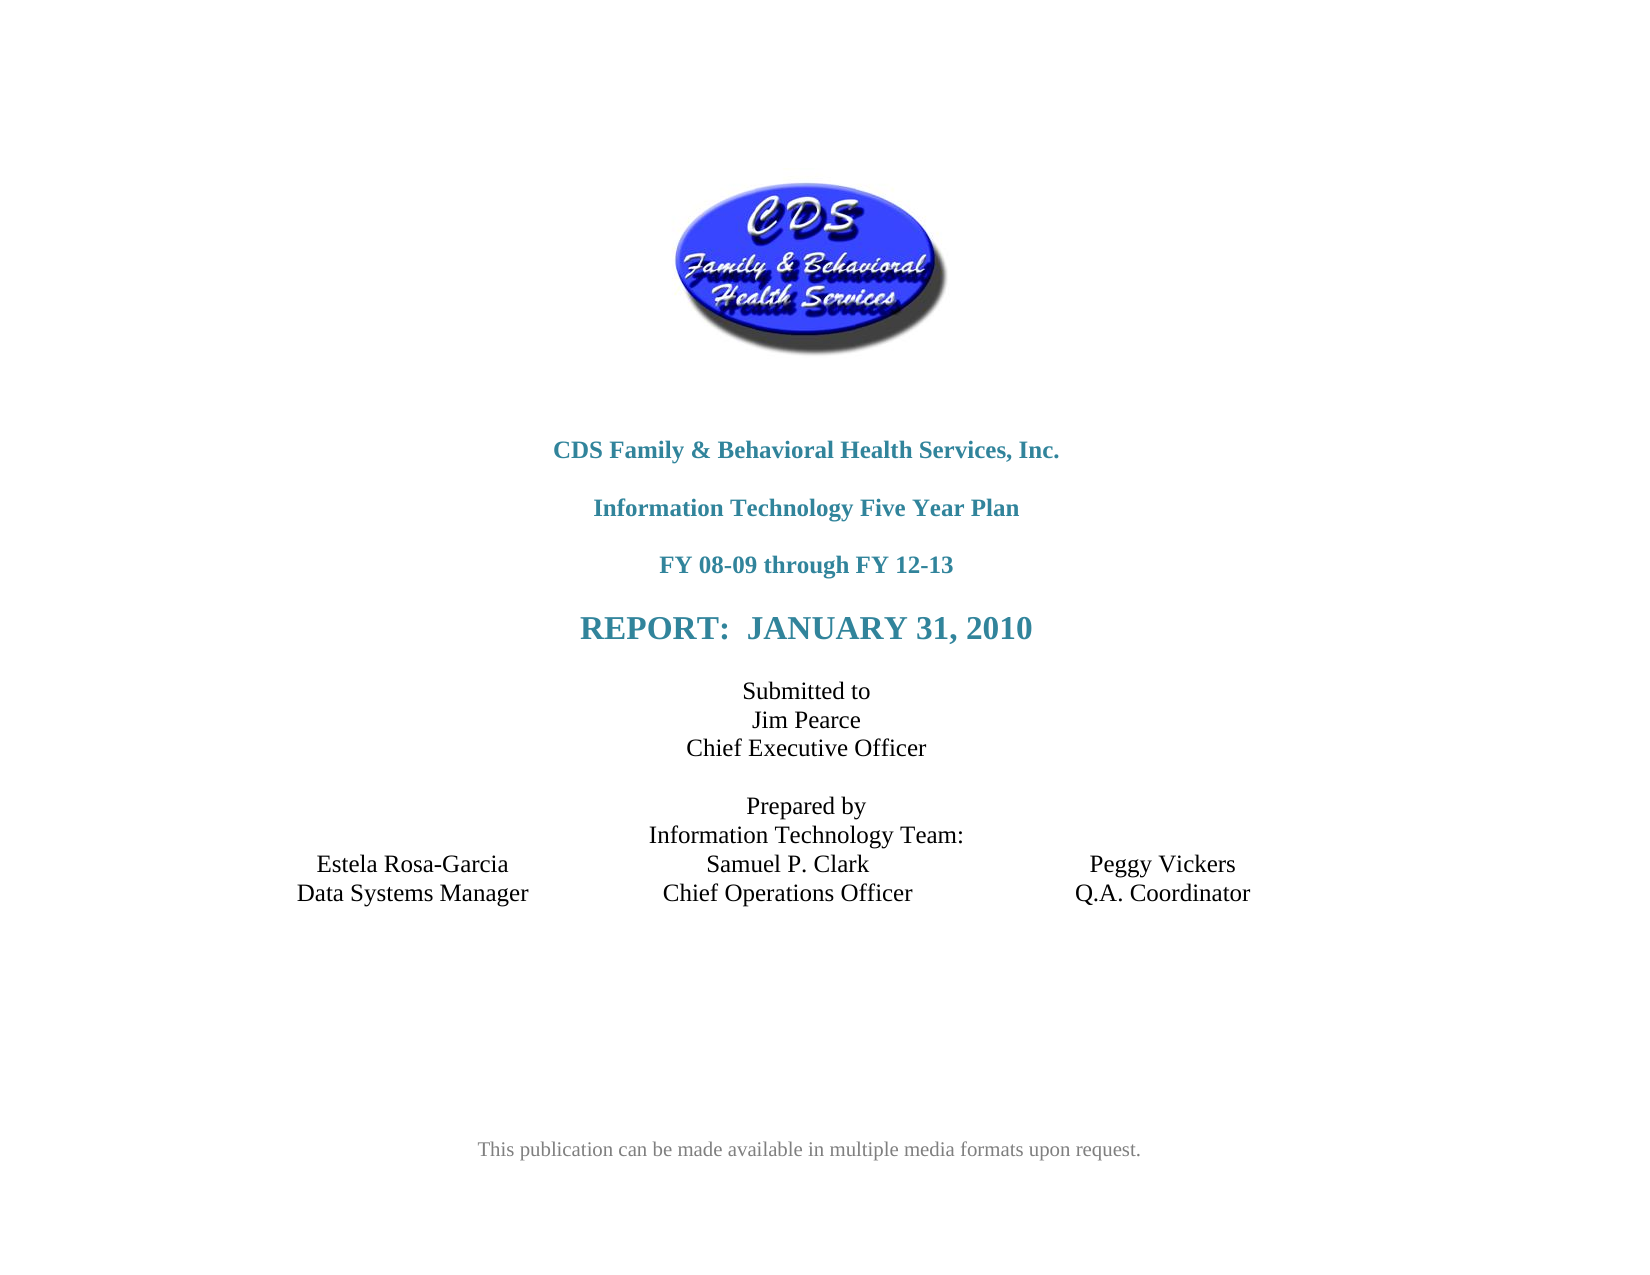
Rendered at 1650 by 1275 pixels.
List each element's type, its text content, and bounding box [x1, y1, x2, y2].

text Information Technology Five Year Plan [112, 493, 1500, 521]
text Prepared by Information Technology Team: [112, 791, 1500, 849]
text Estela Rosa-Garcia Samuel P. Clark Peggy Vickers Data Systems Manager Chief Operations Officer Q.A. Coordinator [112, 849, 1500, 906]
text CDS Family & Behavioral Health Services, Inc. [112, 435, 1500, 463]
picture [656, 168, 955, 372]
text FY 08-09 through FY 12-13 [112, 551, 1500, 579]
text REPORT: JANUARY 31, 2010 [112, 608, 1500, 647]
text Submitted to Jim Pearce Chief Executive Officer [112, 676, 1500, 762]
